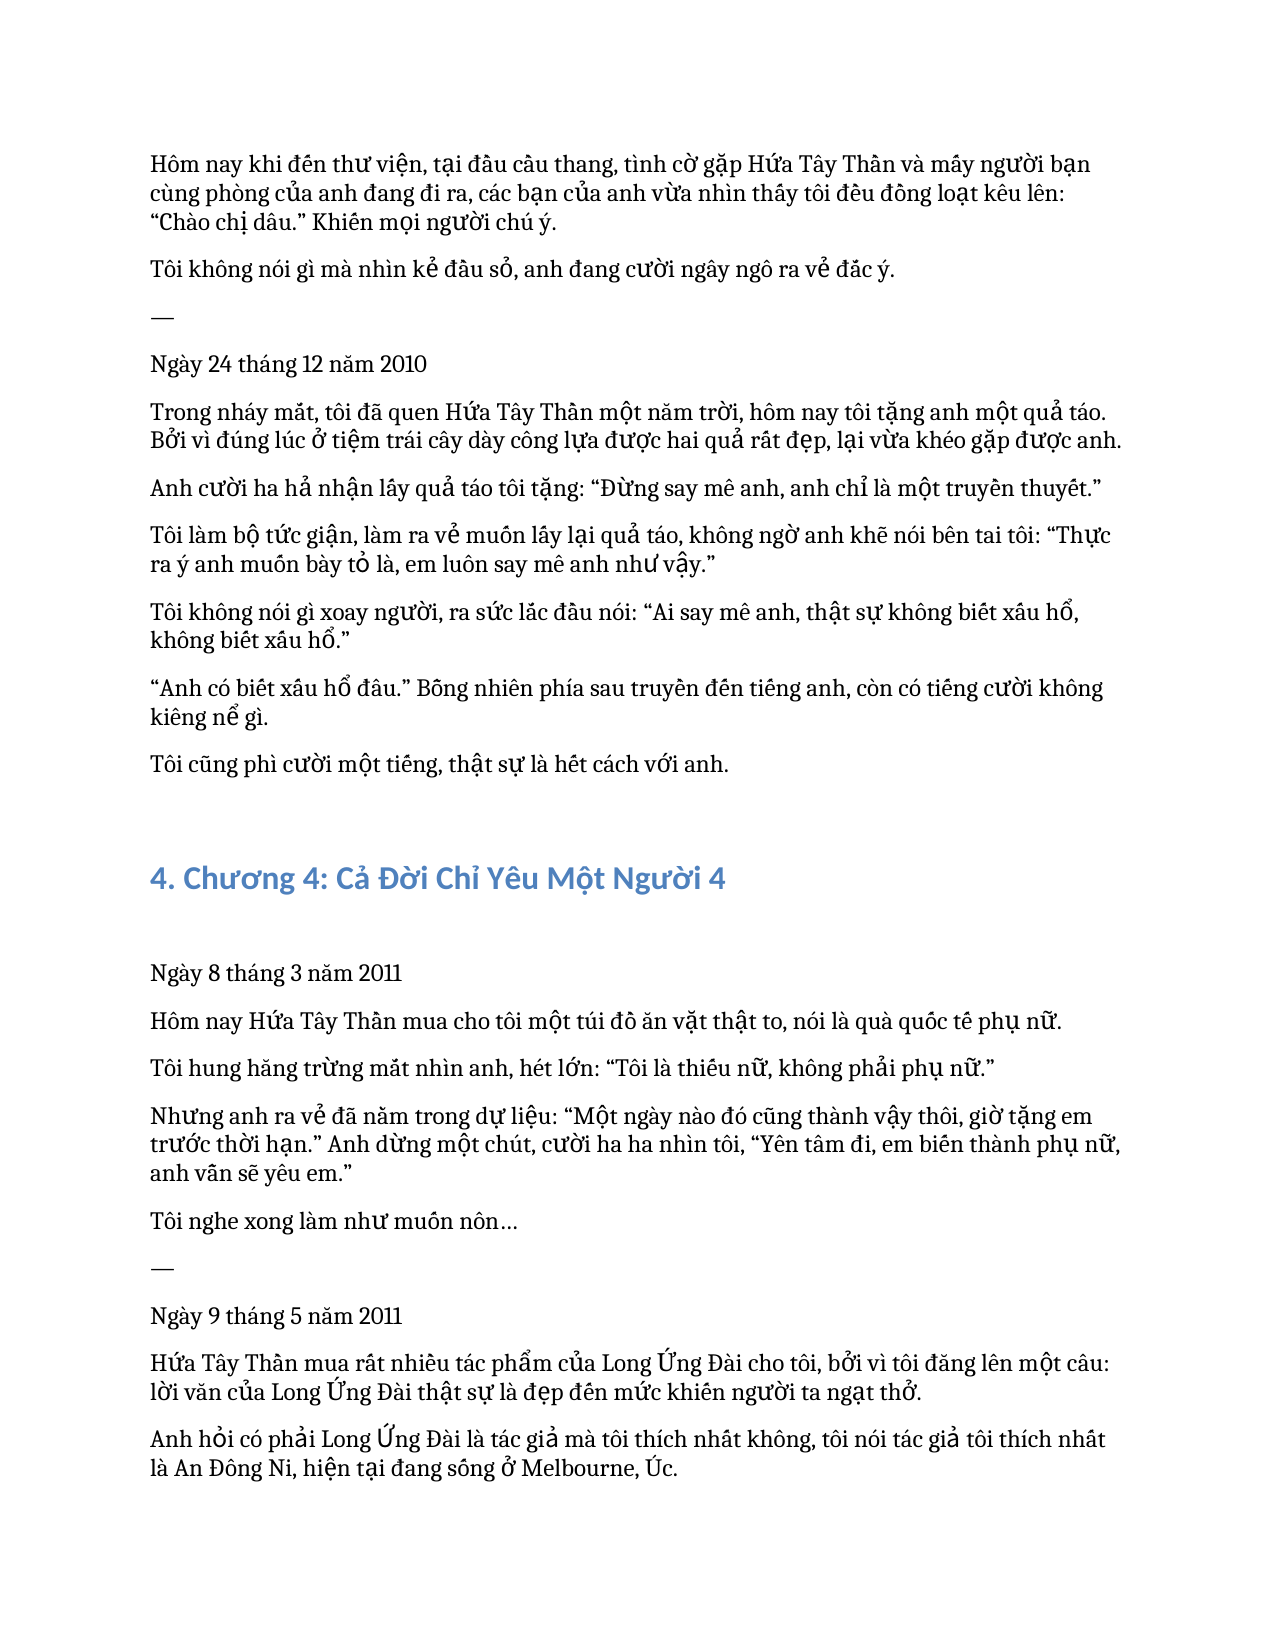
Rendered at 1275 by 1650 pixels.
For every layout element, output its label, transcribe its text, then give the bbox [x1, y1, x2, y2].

text Hôm nay khi đến thư viện, tại đầu cầu thang, tình cờ gặp Hứa Tây Thần và mấy người bạn cùng phòng của anh đang đi ra, các bạn của anh vừa nhìn thấy tôi đều đồng loạt kêu lên: “Chào chị dâu.” Khiến mọi người chú ý. [150, 150, 1125, 236]
text Ngày 8 tháng 3 năm 2011 [150, 902, 1125, 988]
text — [150, 302, 1125, 331]
text Tôi cũng phì cười một tiếng, thật sự là hết cách với anh. [150, 750, 1125, 836]
text Tôi không nói gì xoay người, ra sức lắc đầu nói: “Ai say mê anh, thật sự không biết xấu hổ, không biết xấu hổ.” [150, 597, 1125, 655]
text Hôm nay Hứa Tây Thần mua cho tôi một túi đồ ăn vặt thật to, nói là quà quốc tế phụ nữ. [150, 1007, 1125, 1035]
text “Anh có biết xấu hổ đâu.” Bỗng nhiên phía sau truyền đến tiếng anh, còn có tiếng cười không kiêng nể gì. [150, 674, 1125, 731]
text Hứa Tây Thần mua rất nhiều tác phẩm của Long Ứng Đài cho tôi, bởi vì tôi đăng lên một câu: lời văn của Long Ứng Đài thật sự là đẹp đến mức khiến người ta ngạt thở. [150, 1349, 1125, 1407]
text Anh hỏi có phải Long Ứng Đài là tác giả mà tôi thích nhất không, tôi nói tác giả tôi thích nhất là An Đông Ni, hiện tại đang sống ở Melbourne, Úc. [150, 1425, 1125, 1483]
text Nhưng anh ra vẻ đã nằm trong dự liệu: “Một ngày nào đó cũng thành vậy thôi, giờ tặng em trước thời hạn.” Anh dừng một chút, cười ha ha nhìn tôi, “Yên tâm đi, em biến thành phụ nữ, anh vẫn sẽ yêu em.” [150, 1102, 1125, 1188]
text Ngày 24 tháng 12 năm 2010 [150, 350, 1125, 379]
text Trong nháy mắt, tôi đã quen Hứa Tây Thần một năm trời, hôm nay tôi tặng anh một quả táo. Bởi vì đúng lúc ở tiệm trái cây dày công lựa được hai quả rất đẹp, lại vừa khéo gặp được anh. [150, 397, 1125, 455]
subtitle 4. Chương 4: Cả Đời Chỉ Yêu Một Người 4 [150, 857, 1125, 898]
text Anh cười ha hả nhận lấy quả táo tôi tặng: “Đừng say mê anh, anh chỉ là một truyền thuyết.” [150, 474, 1125, 502]
text Tôi nghe xong làm như muốn nôn… [150, 1207, 1125, 1235]
text — [150, 1254, 1125, 1283]
text Tôi làm bộ tức giận, làm ra vẻ muốn lấy lại quả táo, không ngờ anh khẽ nói bên tai tôi: “Thực ra ý anh muốn bày tỏ là, em luôn say mê anh như vậy.” [150, 521, 1125, 579]
text Ngày 9 tháng 5 năm 2011 [150, 1302, 1125, 1330]
text Tôi hung hăng trừng mắt nhìn anh, hét lớn: “Tôi là thiếu nữ, không phải phụ nữ.” [150, 1054, 1125, 1083]
text Tôi không nói gì mà nhìn kẻ đầu sỏ, anh đang cười ngây ngô ra vẻ đắc ý. [150, 255, 1125, 284]
